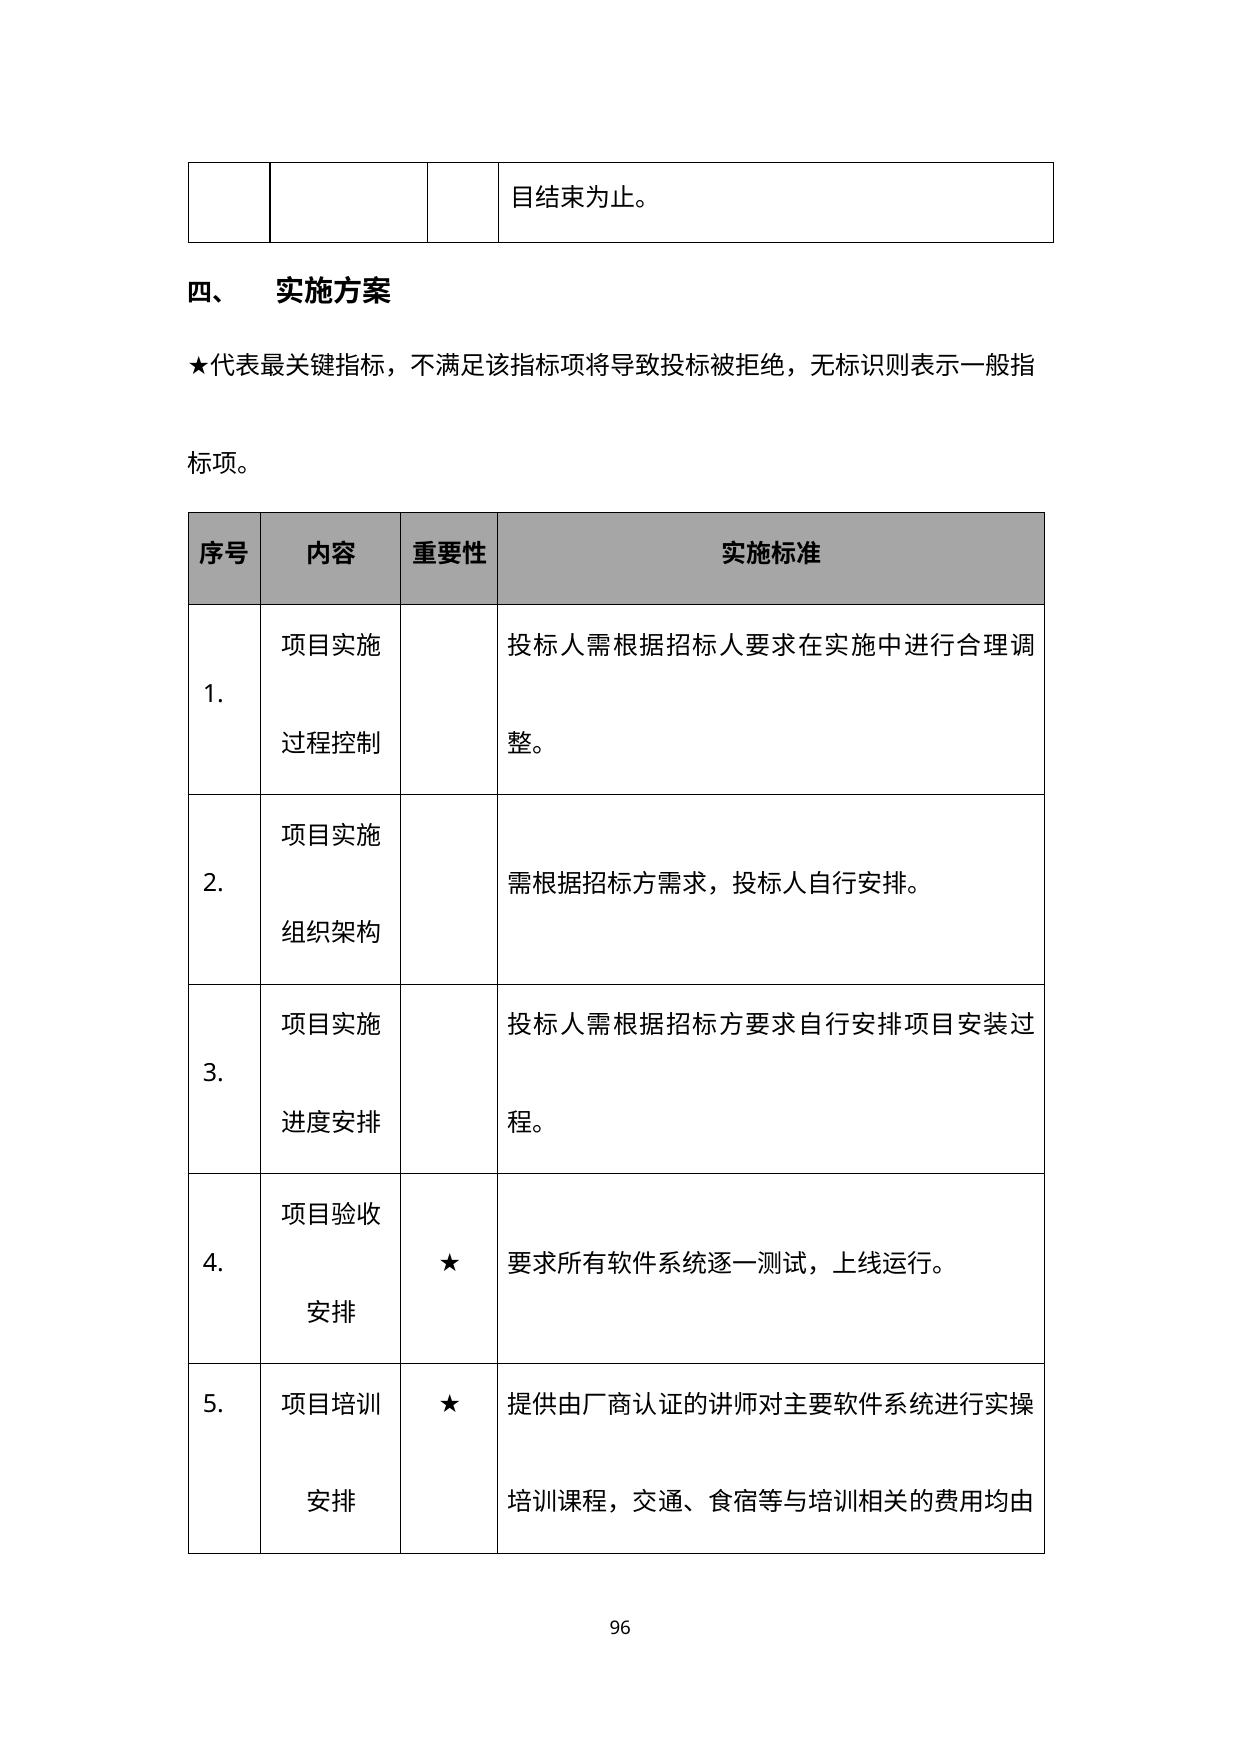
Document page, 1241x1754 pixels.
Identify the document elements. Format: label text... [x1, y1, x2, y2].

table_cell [499, 163, 1053, 242]
table_cell 驻场 [271, 163, 427, 242]
table_cell 项目实施进度安排 [261, 985, 400, 1173]
table_header 内容 [261, 513, 400, 604]
table_cell [401, 795, 497, 983]
table_cell [189, 605, 260, 794]
table_header 序号 [189, 513, 260, 604]
table_cell 投标人需根据招标人要求在实施中进行合理调整。 [498, 605, 1044, 794]
subtitle 实施方案 [187, 256, 1053, 321]
table_cell [401, 985, 497, 1173]
table_cell 投标人需根据招标方要求自行安排项目安装过程。 [498, 985, 1044, 1173]
text ★代表最关键指标，不满足该指标项将导致投标被拒绝，无标识则表示一般指标项。 [187, 331, 1053, 494]
table_cell 项目验收安排 [261, 1174, 400, 1363]
table_cell 项目实施过程控制 [261, 605, 400, 794]
table_cell ★ [401, 1364, 497, 1553]
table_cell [498, 1364, 1044, 1553]
table_cell [189, 163, 269, 242]
table_cell 要求所有软件系统逐一测试，上线运行。 [498, 1174, 1044, 1363]
table_cell [401, 605, 497, 794]
table_header 重要性 [401, 513, 497, 604]
table_cell [428, 163, 498, 242]
table_cell [189, 1364, 260, 1553]
table_cell [189, 795, 260, 983]
table_cell ★ [401, 1174, 497, 1363]
table_cell [189, 985, 260, 1173]
table_header 实施标准 [498, 513, 1044, 604]
table_cell [189, 1174, 260, 1363]
table_cell 项目实施组织架构 [261, 795, 400, 983]
table_cell 需根据招标方需求，投标人自行安排。 [498, 795, 1044, 983]
table_cell 项目培训安排 [261, 1364, 400, 1553]
